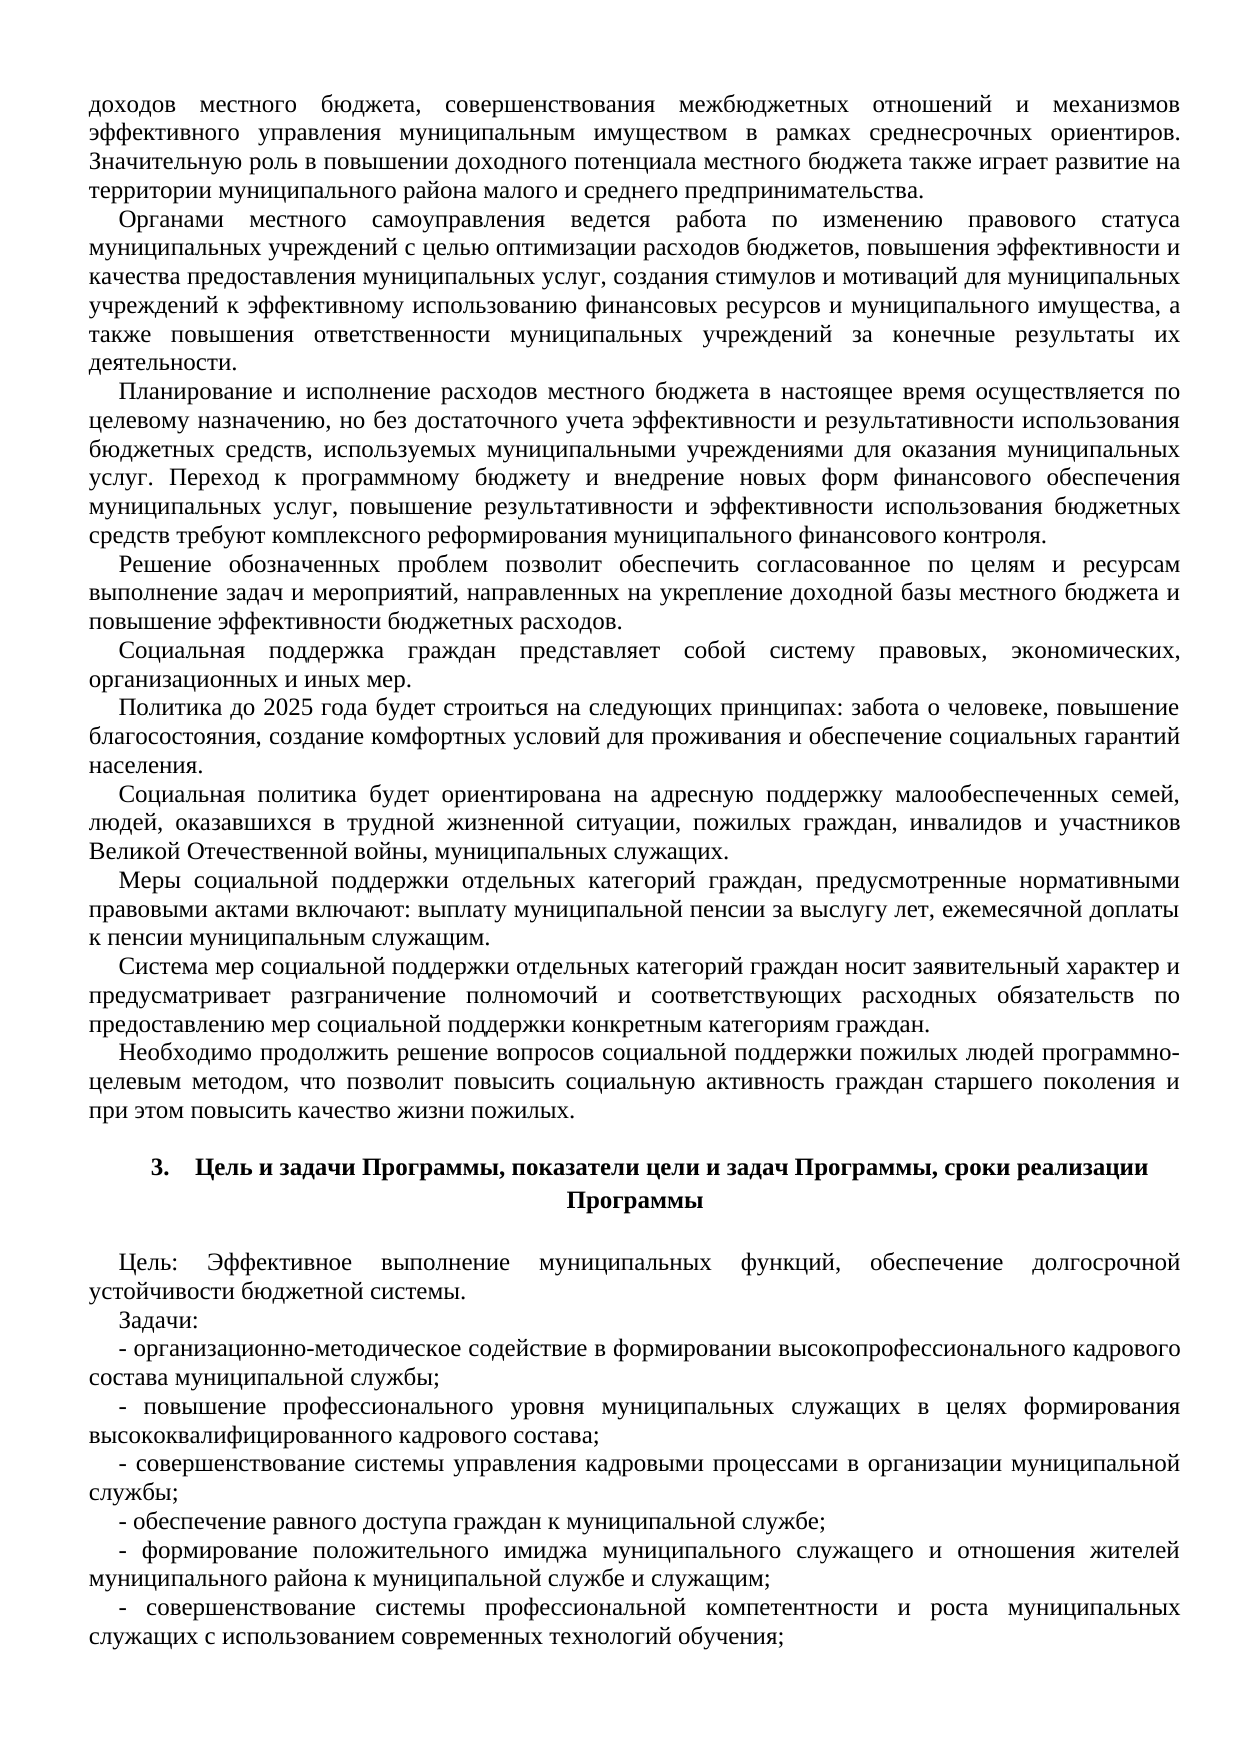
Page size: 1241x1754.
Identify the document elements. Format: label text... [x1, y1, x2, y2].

text Органами местного самоуправления ведется работа по изменению правового статуса муниципальных учреждений с целью оптимизации расходов бюджетов, повышения эффективности и качества предоставления муниципальных услуг, создания стимулов и мотиваций для муниципальных учреждений к эффективному использованию финансовых ресурсов и муниципального имущества, а также повышения ответственности муниципальных учреждений за конечные результаты их деятельности. [89, 204, 1181, 376]
text - организационно-методическое содействие в формировании высокопрофессионального кадрового состава муниципальной службы; [89, 1333, 1181, 1391]
text Цель: Эффективное выполнение муниципальных функций, обеспечение долгосрочной устойчивости бюджетной системы. [89, 1247, 1181, 1305]
text - совершенствование системы управления кадровыми процессами в организации муниципальной службы; [89, 1448, 1181, 1506]
text - повышение профессионального уровня муниципальных служащих в целях формирования высококвалифицированного кадрового состава; [89, 1391, 1181, 1448]
list Цель и задачи Программы, показатели цели и задач Программы, сроки реализации Программы [89, 1152, 1181, 1214]
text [89, 89, 1181, 204]
text - обеспечение равного доступа граждан к муниципальной службе; [89, 1506, 1181, 1535]
text Необходимо продолжить решение вопросов социальной поддержки пожилых людей программно-целевым методом, что позволит повысить социальную активность граждан старшего поколения и при этом повысить качество жизни пожилых. [89, 1037, 1181, 1124]
text Политика до 2025 года будет строиться на следующих принципах: забота о человеке, повышение благосостояния, создание комфортных условий для проживания и обеспечение социальных гарантий населения. [89, 692, 1181, 779]
text Меры социальной поддержки отдельных категорий граждан, предусмотренные нормативными правовыми актами включают: выплату муниципальной пенсии за выслугу лет, ежемесячной доплаты к пенсии муниципальным служащим. [89, 865, 1181, 951]
text Решение обозначенных проблем позволит обеспечить согласованное по целям и ресурсам выполнение задач и мероприятий, направленных на укрепление доходной базы местного бюджета и повышение эффективности бюджетных расходов. [89, 549, 1181, 635]
text Система мер социальной поддержки отдельных категорий граждан носит заявительный характер и предусматривает разграничение полномочий и соответствующих расходных обязательств по предоставлению мер социальной поддержки конкретным категориям граждан. [89, 951, 1181, 1037]
text - совершенствование системы профессиональной компетентности и роста муниципальных служащих с использованием современных технологий обучения; [89, 1592, 1181, 1650]
text Планирование и исполнение расходов местного бюджета в настоящее время осуществляется по целевому назначению, но без достаточного учета эффективности и результативности использования бюджетных средств, используемых муниципальными учреждениями для оказания муниципальных услуг. Переход к программному бюджету и внедрение новых форм финансового обеспечения муниципальных услуг, повышение результативности и эффективности использования бюджетных средств требуют комплексного реформирования муниципального финансового контроля. [89, 376, 1181, 549]
text - формирование положительного имиджа муниципального служащего и отношения жителей муниципального района к муниципальной службе и служащим; [89, 1535, 1181, 1592]
text Задачи: [89, 1305, 1181, 1333]
text Социальная политика будет ориентирована на адресную поддержку малообеспеченных семей, людей, оказавшихся в трудной жизненной ситуации, пожилых граждан, инвалидов и участников Великой Отечественной войны, муниципальных служащих. [89, 779, 1181, 865]
text Социальная поддержка граждан представляет собой систему правовых, экономических, организационных и иных мер. [89, 635, 1181, 692]
